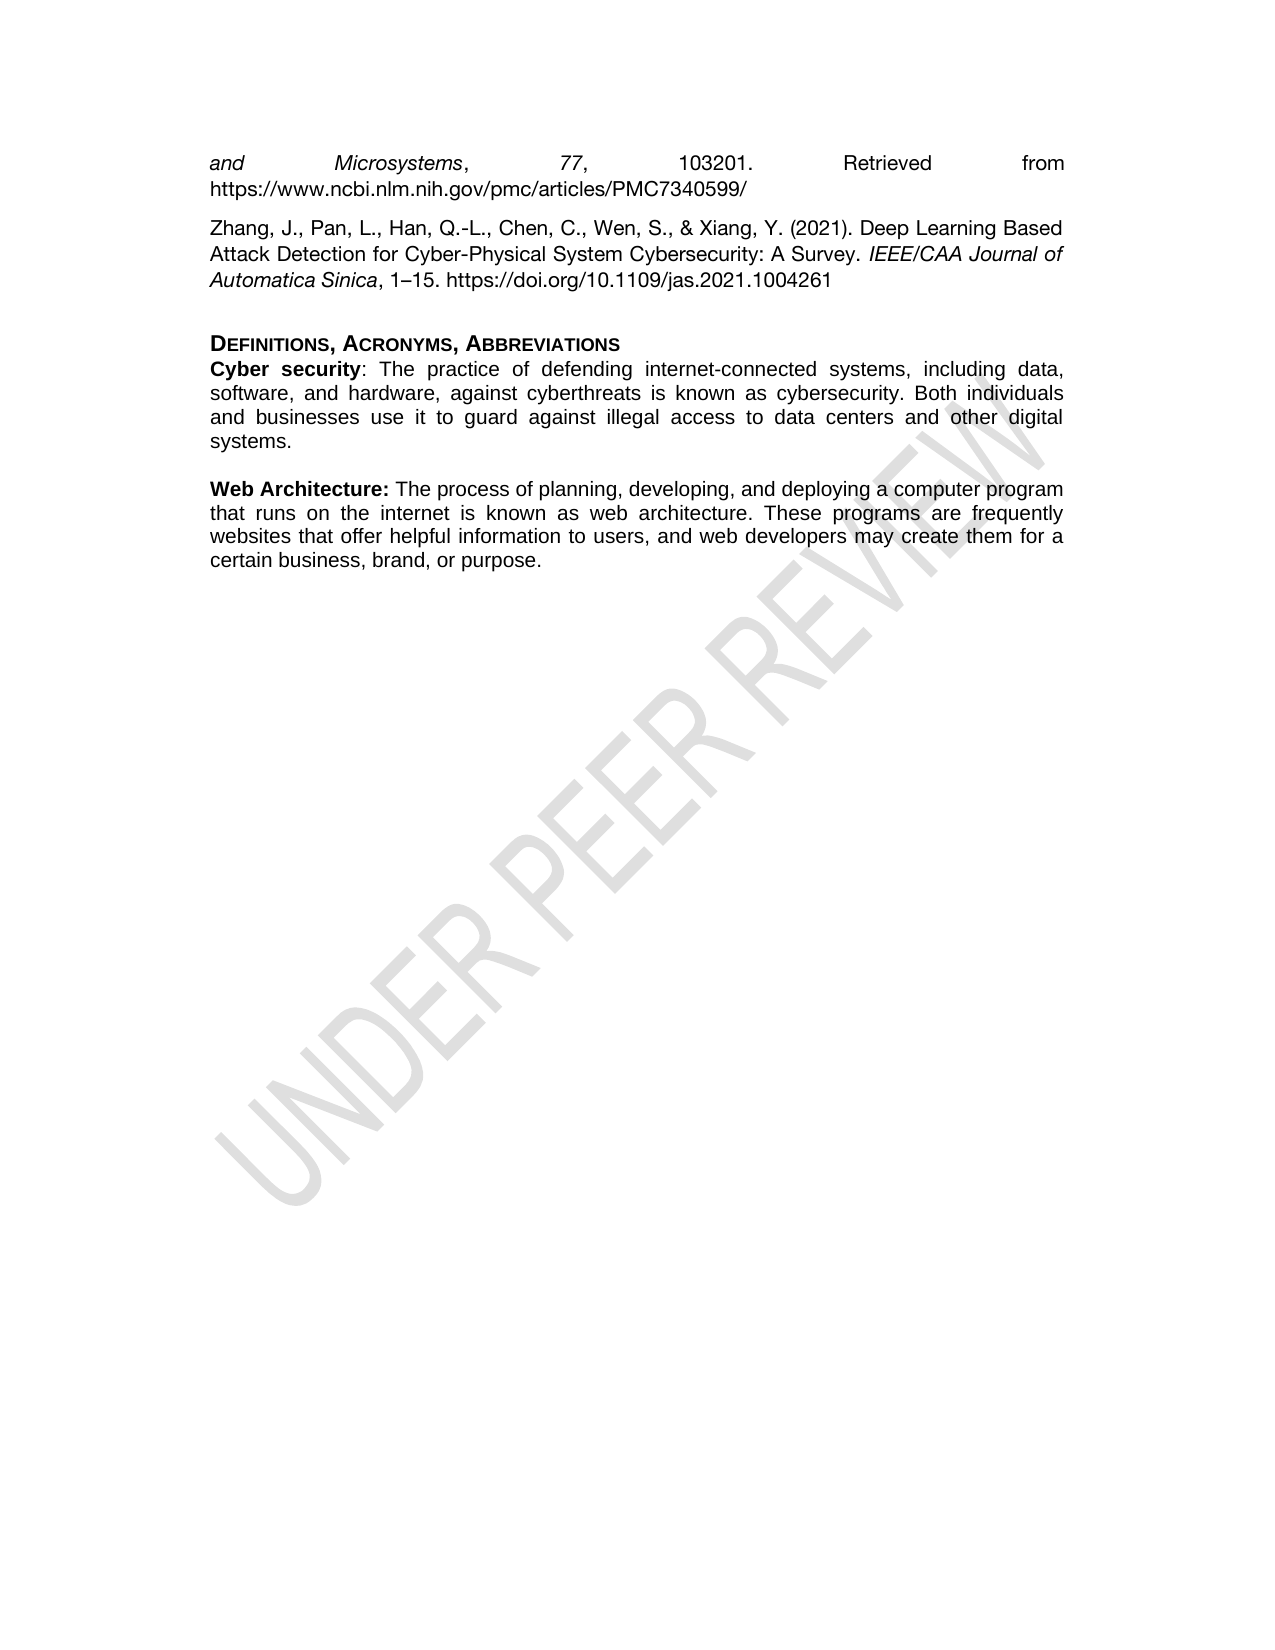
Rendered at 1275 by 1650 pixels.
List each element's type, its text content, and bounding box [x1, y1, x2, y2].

text Definitions, Acronyms, Abbreviations [210, 330, 1065, 357]
text Web Architecture: The process of planning, developing, and deploying a computer program that runs on the internet is known as web architecture. These programs are frequently websites that offer helpful information to users, and web developers may create them for a certain business, brand, or purpose. [210, 476, 1065, 572]
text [210, 150, 1065, 202]
text Zhang, J., Pan, L., Han, Q.-L., Chen, C., Wen, S., & Xiang, Y. (2021). Deep Learning Based Attack Detection for Cyber-Physical System Cybersecurity: A Survey. IEEE/CAA Journal of Automatica Sinica, 1–15. https://doi.org/10.1109/jas.2021.1004261 [210, 215, 1065, 294]
text Cyber security: The practice of defending internet-connected systems, including data, software, and hardware, against cyberthreats is known as cybersecurity. Both individuals and businesses use it to guard against illegal access to data centers and other digital systems. [210, 357, 1065, 452]
